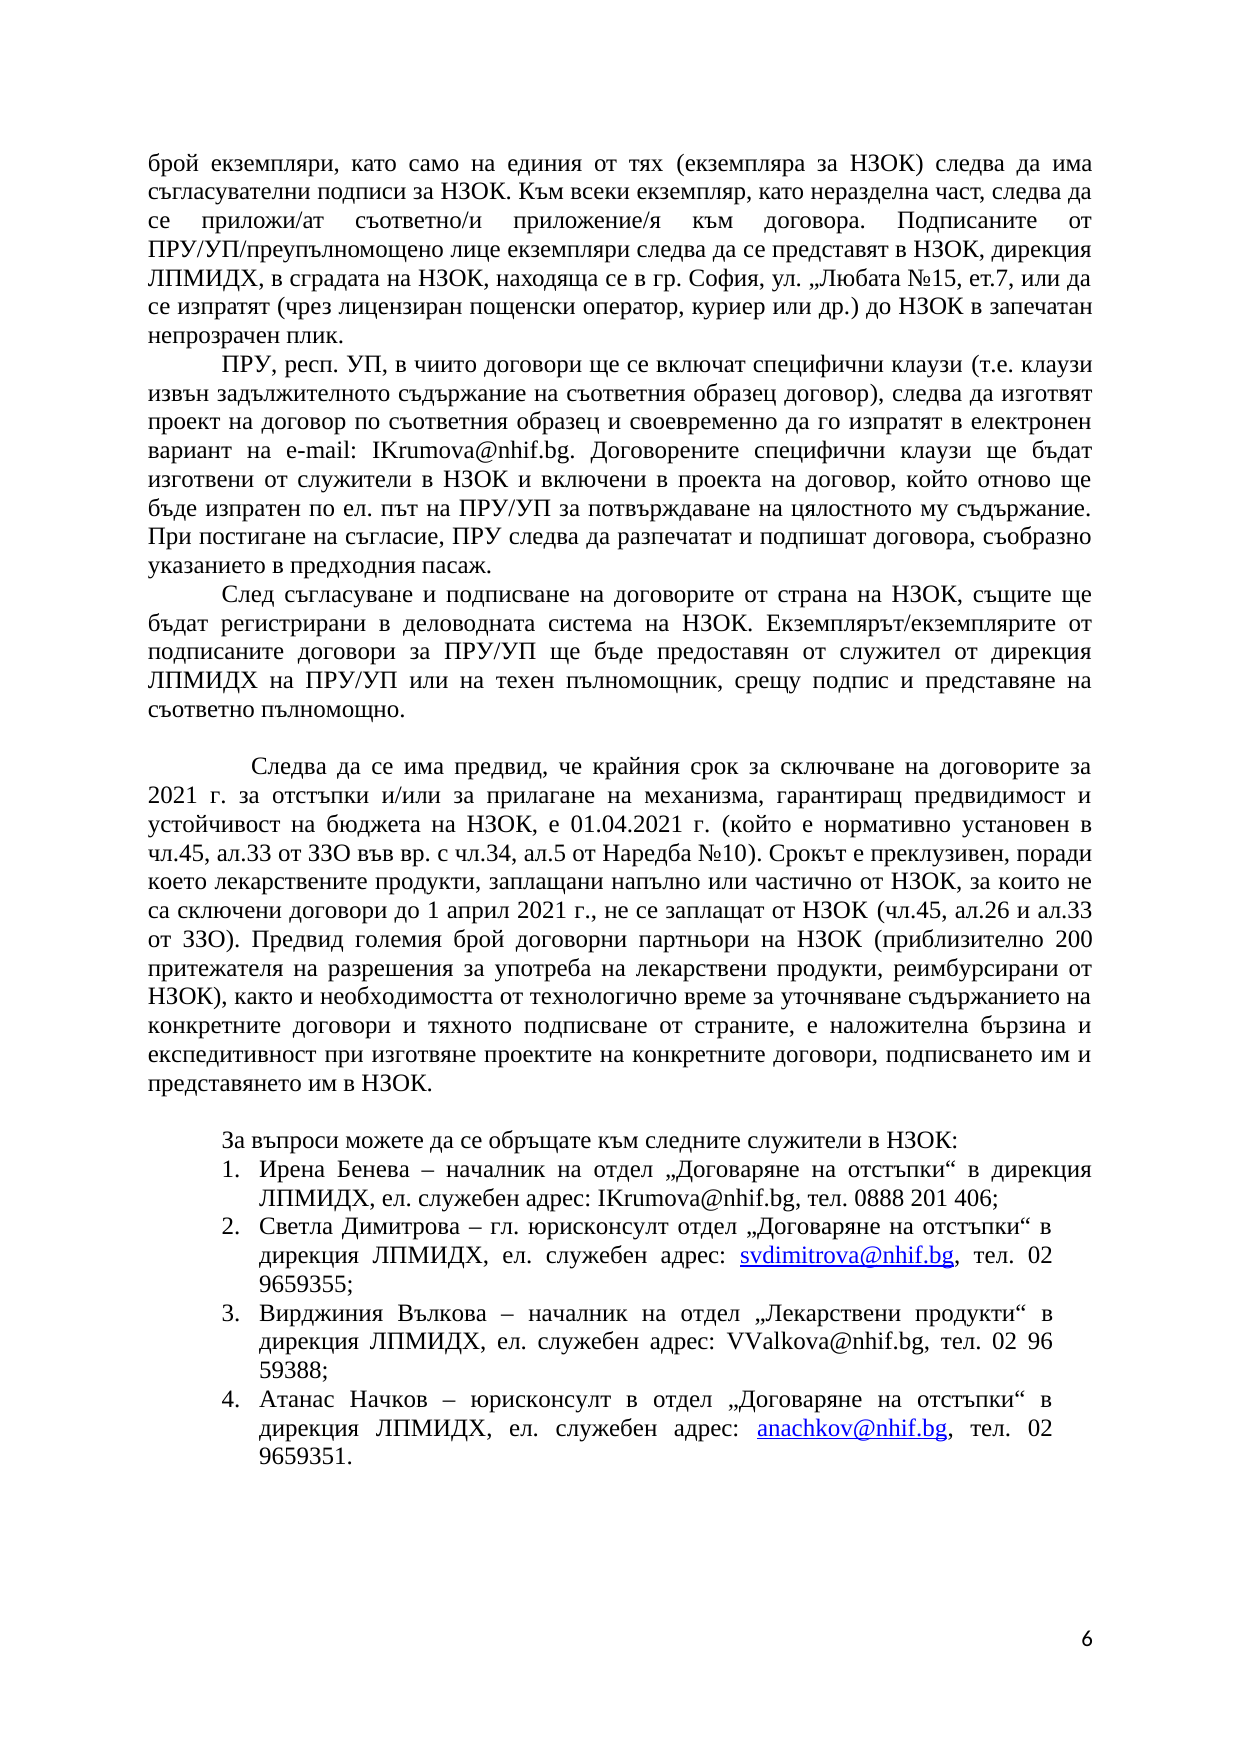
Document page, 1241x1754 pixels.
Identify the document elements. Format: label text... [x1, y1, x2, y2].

list Ирена Бенева – началник на отдел „Договаряне на отстъпки“ в дирекция ЛПМИДХ, ел. служебен адрес: IKrumova@nhif.bg, тел. 0888 201 406; [221, 1154, 1093, 1211]
text След съгласуване и подписване на договорите от страна на НЗОК, същите ще бъдат регистрирани в деловодната система на НЗОК. Екземплярът/екземплярите от подписаните договори за ПРУ/УП ще бъде предоставян от служител от дирекция ЛПМИДХ на ПРУ/УП или на техен пълномощник, срещу подпис и представяне на съответно пълномощно. [148, 579, 1093, 723]
list Светла Димитрова – гл. юрисконсулт отдел „Договаряне на отстъпки“ в дирекция ЛПМИДХ, ел. служебен адрес: svdimitrova@nhif.bg, тел. 02 9659355; [221, 1211, 1053, 1298]
list Вирджиния Вълкова – началник на отдел „Лекарствени продукти“ в дирекция ЛПМИДХ, ел. служебен адрес: VValkova@nhif.bg, тел. 02 96 59388; [221, 1298, 1053, 1384]
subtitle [148, 148, 1093, 349]
list Атанас Начков – юрисконсулт в отдел „Договаряне на отстъпки“ в дирекция ЛПМИДХ, ел. служебен адрес: anachkov@nhif.bg, тел. 02 9659351. [221, 1384, 1053, 1470]
text Следва да се има предвид, че крайния срок за сключване на договорите за 2021 г. за отстъпки и/или за прилагане на механизма, гарантиращ предвидимост и устойчивост на бюджета на НЗОК, е 01.04.2021 г. (който е нормативно установен в чл.45, ал.33 от ЗЗО във вр. с чл.34, ал.5 от Наредба №10). Срокът е преклузивен, поради което лекарствените продукти, заплащани напълно или частично от НЗОК, за които не са сключени договори до 1 април 2021 г., не се заплащат от НЗОК (чл.45, ал.26 и ал.33 от ЗЗО). Предвид големия брой договорни партньори на НЗОК (приблизително 200 притежателя на разрешения за употреба на лекарствени продукти, реимбурсирани от НЗОК), както и необходимостта от технологично време за уточняване съдържанието на конкретните договори и тяхното подписване от страните, е наложителна бързина и експедитивност при изготвяне проектите на конкретните договори, подписването им и представянето им в НЗОК. [148, 751, 1093, 1096]
text За въпроси можете да се обръщате към следните служители в НЗОК: [148, 1125, 1093, 1154]
text ПРУ, респ. УП, в чиито договори ще се включат специфични клаузи (т.е. клаузи извън задължителното съдържание на съответния образец договор), следва да изготвят проект на договор по съответния образец и своевременно да го изпратят в електронен вариант на е-mail: IKrumova@nhif.bg. Договорените специфични клаузи ще бъдат изготвени от служители в НЗОК и включени в проекта на договор, който отново ще бъде изпратен по ел. път на ПРУ/УП за потвърждаване на цялостното му съдържание. При постигане на съгласие, ПРУ следва да разпечатат и подпишат договора, съобразно указанието в предходния пасаж. [148, 349, 1093, 579]
